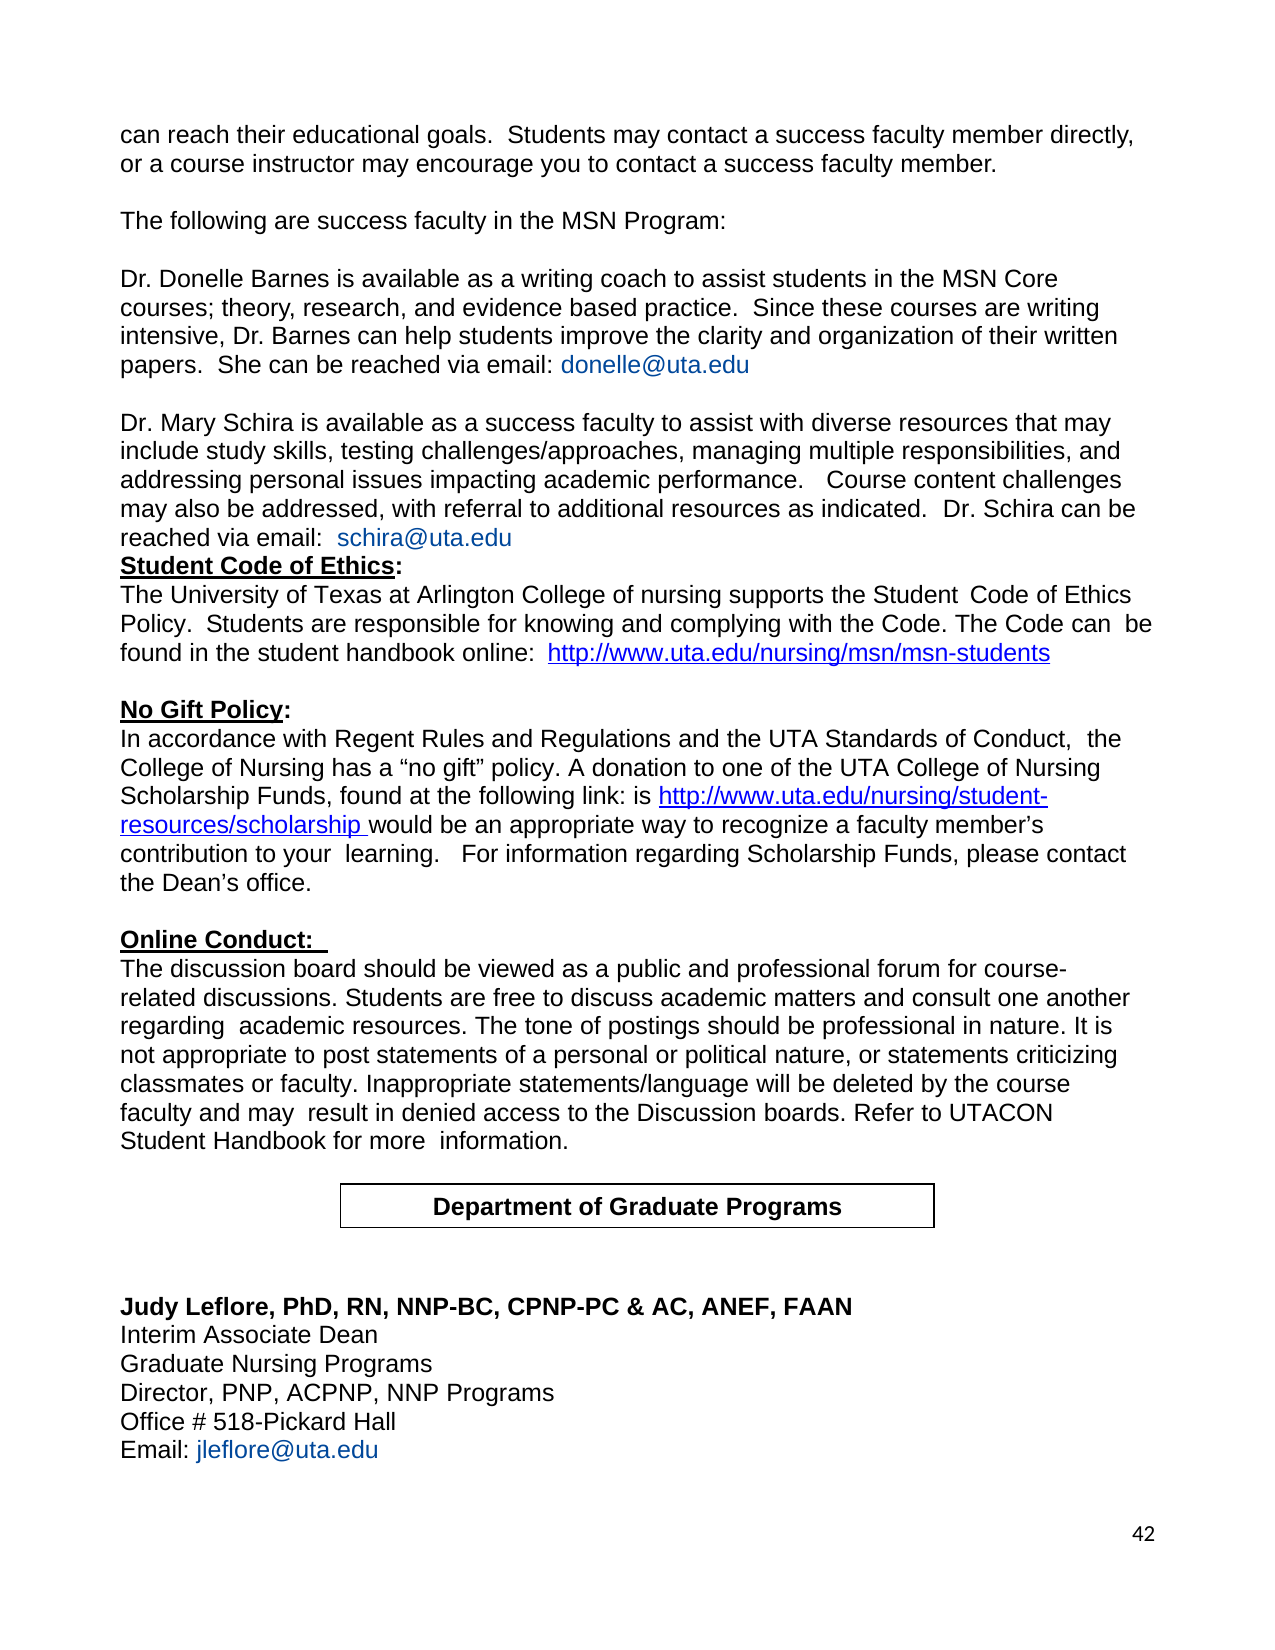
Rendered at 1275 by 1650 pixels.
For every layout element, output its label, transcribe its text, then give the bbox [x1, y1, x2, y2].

text The discussion board should be viewed as a public and professional forum for course- related discussions. Students are free to discuss academic matters and consult one another regarding academic resources. The tone of postings should be professional in nature. It is not appropriate to post statements of a personal or political nature, or statements criticizing classmates or faculty. Inappropriate statements/language will be deleted by the course faculty and may result in denied access to the Discussion boards. Refer to UTACON Student Handbook for more information. [120, 954, 1143, 1155]
text Graduate Nursing Programs [120, 1349, 1155, 1378]
text Judy Leflore, PhD, RN, NNP-BC, CPNP-PC & AC, ANEF, FAAN [120, 1291, 1155, 1320]
text Student Code of Ethics: [120, 551, 1155, 580]
text In accordance with Regent Rules and Regulations and the UTA Standards of Conduct, the College of Nursing has a “no gift” policy. A donation to one of the UTA College of Nursing Scholarship Funds, found at the following link: is http://www.uta.edu/nursing/student- resources/scholarship would be an appropriate way to recognize a faculty member’s contribution to your learning. For information regarding Scholarship Funds, please contact the Dean’s office. [120, 724, 1128, 896]
text The following are success faculty in the MSN Program: [120, 206, 1155, 235]
text Dr. Donelle Barnes is available as a writing coach to assist students in the MSN Core courses; theory, research, and evidence based practice. Since these courses are writing intensive, Dr. Barnes can help students improve the clarity and organization of their written papers. She can be reached via email: donelle@uta.edu [120, 264, 1155, 379]
text Email: jleflore@uta.edu [120, 1435, 1155, 1464]
text Online Conduct: [120, 925, 1143, 954]
text Director, PNP, ACPNP, NNP Programs [120, 1378, 1155, 1406]
text Interim Associate Dean [120, 1320, 1155, 1349]
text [120, 120, 1155, 177]
text The University of Texas at Arlington College of nursing supports the Student Code of Ethics Policy. Students are responsible for knowing and complying with the Code. The Code can be found in the student handbook online: http://www.uta.edu/nursing/msn/msn-students [120, 580, 1155, 666]
text Office # 518-Pickard Hall [120, 1406, 1155, 1435]
text No Gift Policy: [120, 695, 1128, 724]
text Dr. Mary Schira is available as a success faculty to assist with diverse resources that may include study skills, testing challenges/approaches, managing multiple responsibilities, and addressing personal issues impacting academic performance. Course content challenges may also be addressed, with referral to additional resources as indicated. Dr. Schira can be reached via email: schira@uta.edu [120, 407, 1155, 551]
